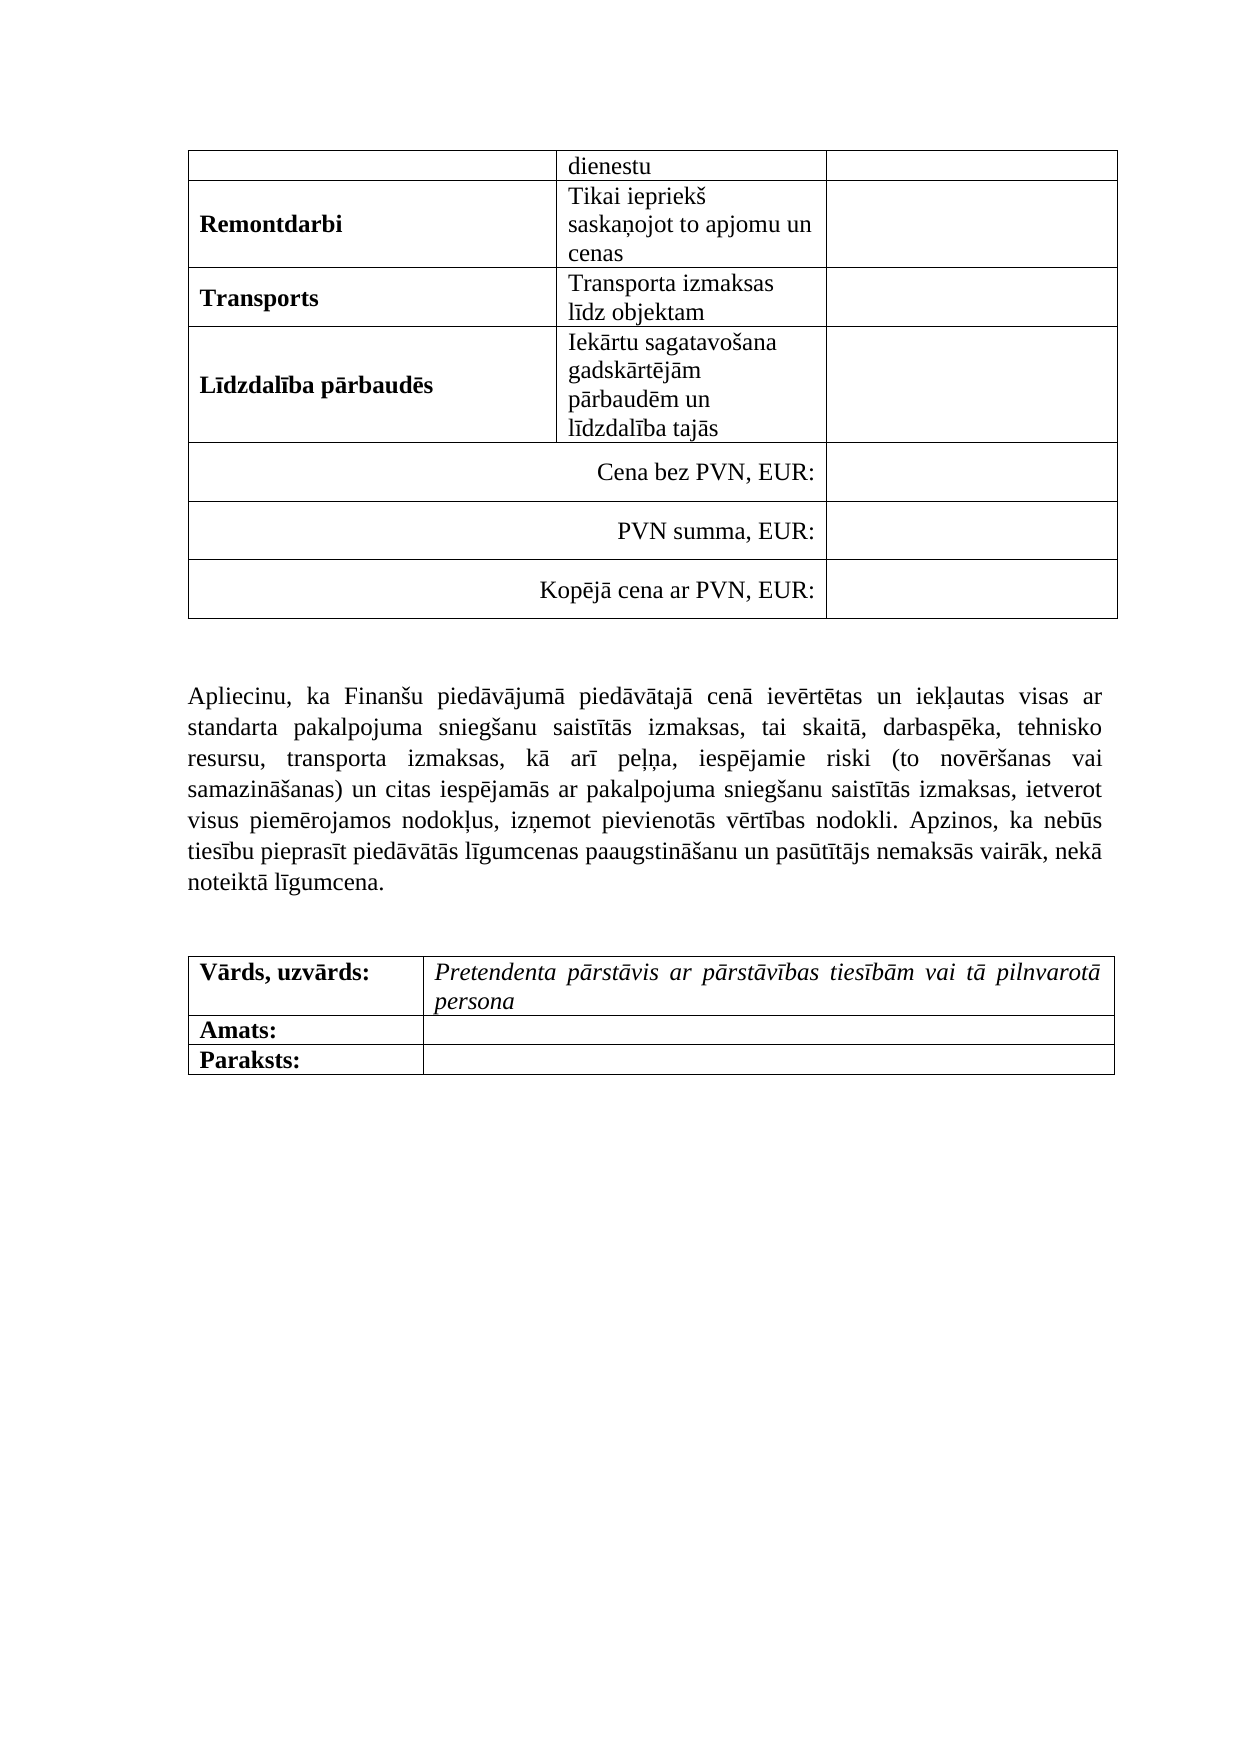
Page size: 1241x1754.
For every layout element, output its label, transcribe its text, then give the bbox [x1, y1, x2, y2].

table_cell PVN summa, EUR: [189, 502, 826, 559]
table_cell [827, 443, 1117, 501]
table_header Pretendenta pārstāvis ar pārstāvības tiesībām vai tā pilnvarotā persona [424, 957, 1114, 1014]
table_cell Iekārtu sagatavošana gadskārtējām pārbaudēm un līdzdalība tajās [557, 327, 826, 442]
table_cell [827, 560, 1117, 618]
table_cell Līdzdalība pārbaudēs [189, 327, 556, 442]
table_cell Amats: [189, 1016, 423, 1044]
table_cell [424, 1016, 1114, 1044]
table_cell [827, 502, 1117, 559]
table_cell [827, 268, 1117, 326]
table_cell [827, 327, 1117, 442]
table_cell Transporta izmaksas līdz objektam [557, 268, 826, 326]
table_header Vārds, uzvārds: [189, 957, 423, 1014]
text Apliecinu, ka Finanšu piedāvājumā piedāvātajā cenā ievērtētas un iekļautas visas ar standarta pakalpojuma sniegšanu saistītās izmaksas, tai skaitā, darbaspēka, tehnisko resursu, transporta izmaksas, kā arī peļņa, iespējamie riski (to novēršanas vai samazināšanas) un citas iespējamās ar pakalpojuma sniegšanu saistītās izmaksas, ietverot visus piemērojamos nodokļus, izņemot pievienotās vērtības nodokli. Apzinos, ka nebūs tiesību pieprasīt piedāvātās līgumcenas paaugstināšanu un pasūtītājs nemaksās vairāk, nekā noteiktā līgumcena. [187, 681, 1103, 896]
table_cell [424, 1045, 1114, 1074]
table_cell Kopējā cena ar PVN, EUR: [189, 560, 826, 618]
table_cell [827, 181, 1117, 267]
table_cell Remontdarbi [189, 181, 556, 267]
table_cell Cena bez PVN, EUR: [189, 443, 826, 501]
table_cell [557, 151, 826, 180]
table_cell Transports [189, 268, 556, 326]
table_cell Tikai iepriekš saskaņojot to apjomu un cenas [557, 181, 826, 267]
table_cell [827, 151, 1117, 180]
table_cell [189, 151, 556, 180]
table_cell Paraksts: [189, 1045, 423, 1074]
